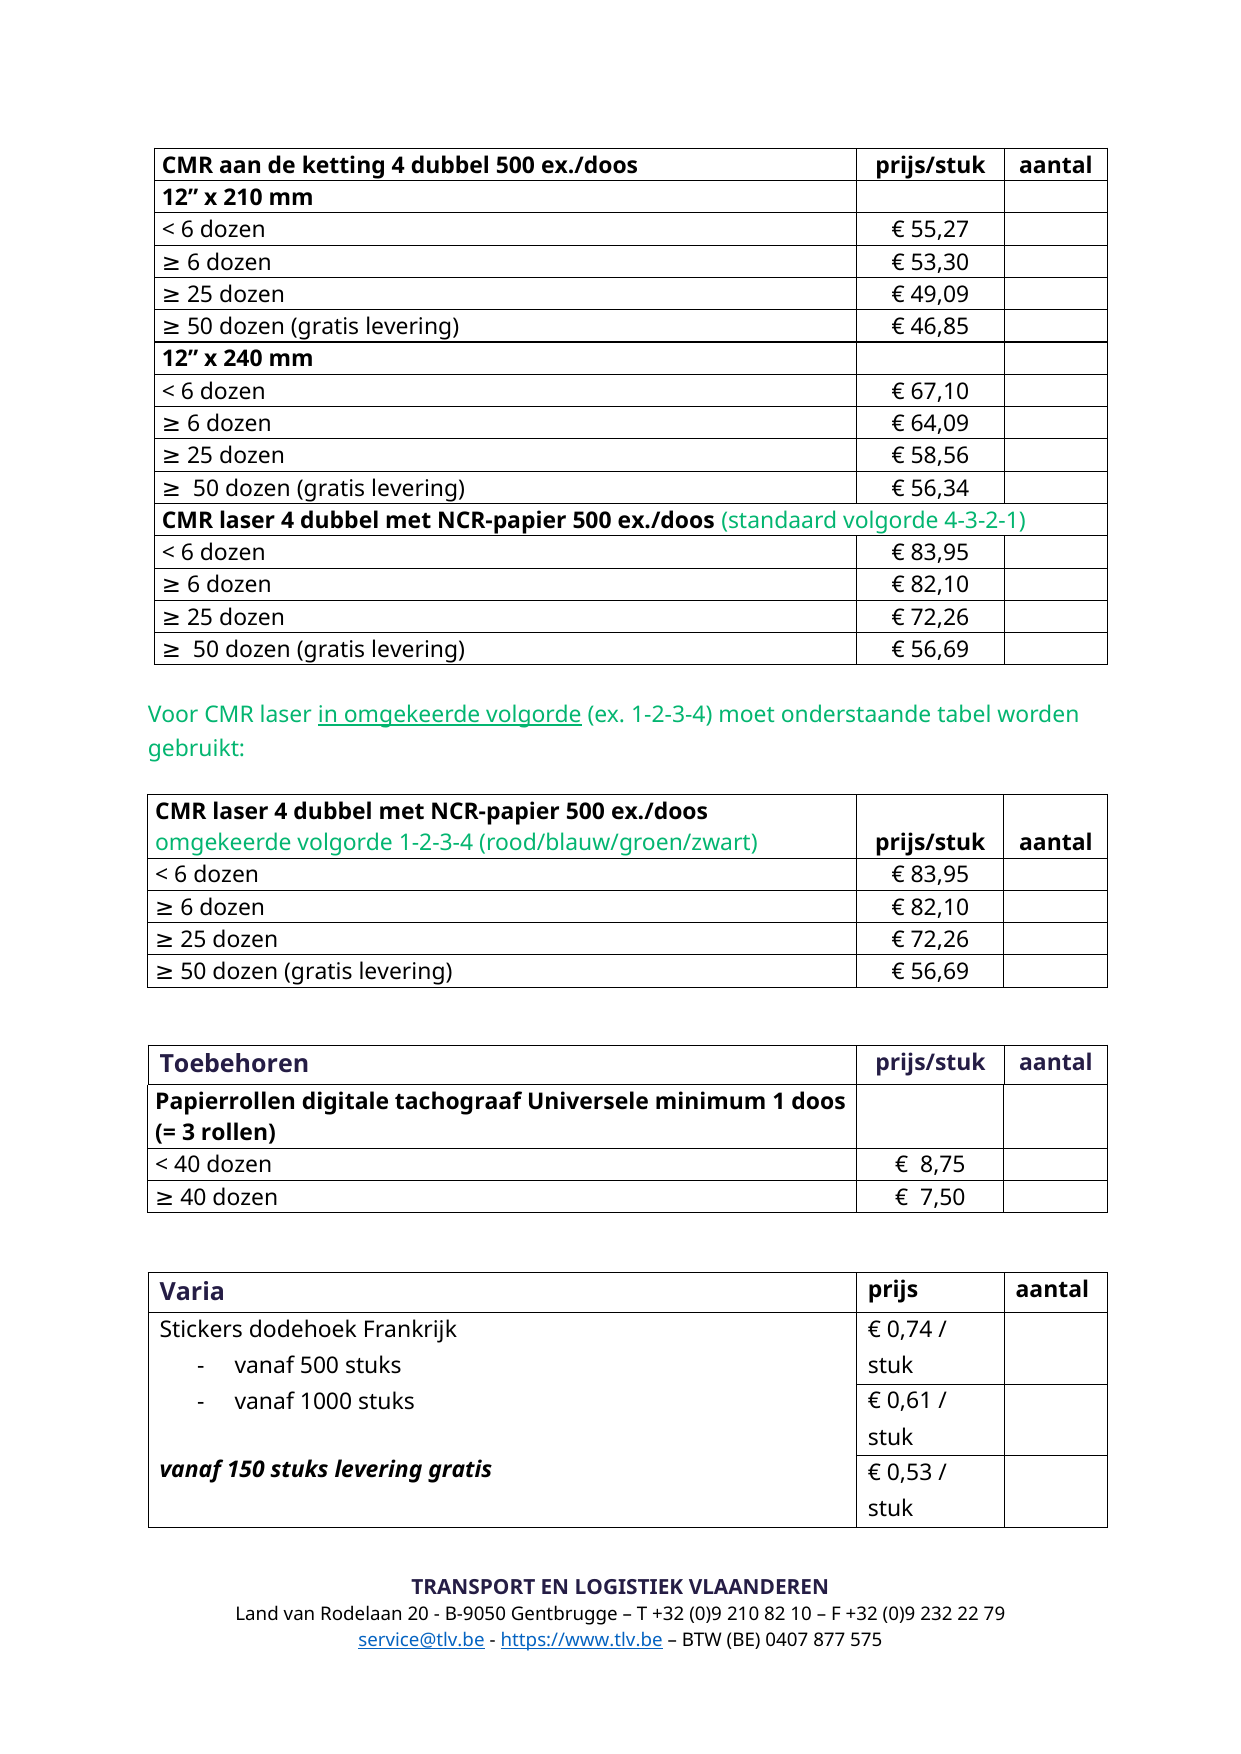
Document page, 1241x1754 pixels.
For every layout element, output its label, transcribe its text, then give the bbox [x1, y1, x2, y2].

table_header CMR aan de ketting 4 dubbel 500 ex./doos [155, 149, 856, 180]
table_cell [1004, 955, 1107, 987]
table_cell [857, 343, 1004, 374]
table_cell € 82,10 [857, 569, 1004, 600]
text Voor CMR laser in omgekeerde volgorde (ex. 1-2-3-4) moet onderstaande tabel worden gebruikt: [148, 698, 1093, 763]
table_cell ≥ 6 dozen [155, 569, 856, 600]
table_cell € 72,26 [857, 601, 1004, 632]
table_header Toebehoren [149, 1046, 856, 1084]
table_cell [1005, 1385, 1107, 1455]
table_cell [1005, 310, 1107, 341]
table_cell ≥ 6 dozen [155, 246, 856, 277]
table_cell ≥ 50 dozen (gratis levering) [155, 633, 856, 664]
table_cell ≥ 50 dozen (gratis levering) [155, 472, 856, 503]
table_cell € 0,53 / stuk [857, 1456, 1004, 1527]
table_cell 12” x 240 mm [155, 343, 856, 374]
table_header [857, 1085, 1003, 1147]
table_cell [1005, 375, 1107, 406]
table_cell [1005, 601, 1107, 632]
table_cell [1004, 923, 1107, 954]
table_header prijs/stuk [857, 795, 1003, 857]
table_header prijs/stuk [857, 149, 1004, 180]
table_cell < 6 dozen [155, 375, 856, 406]
table_cell ≥ 25 dozen [155, 601, 856, 632]
table_header aantal [1004, 795, 1107, 857]
table_cell € 53,30 [857, 246, 1004, 277]
table_cell [1004, 1149, 1107, 1180]
table_cell < 6 dozen [155, 536, 856, 567]
table_cell [1005, 343, 1107, 374]
table_cell [1005, 633, 1107, 664]
table_cell ≥ 25 dozen [155, 278, 856, 309]
table_cell € 8,75 [857, 1149, 1003, 1180]
table_header prijs/stuk [857, 1046, 1004, 1084]
table_cell ≥ 40 dozen [148, 1181, 856, 1212]
table_cell € 82,10 [857, 891, 1003, 922]
table_cell [1005, 536, 1107, 567]
table_header aantal [1005, 149, 1107, 180]
table_header Papierrollen digitale tachograaf Universele minimum 1 doos (= 3 rollen) [148, 1085, 856, 1147]
table_cell < 40 dozen [148, 1149, 856, 1180]
table_cell [1005, 472, 1107, 503]
table_cell [1005, 213, 1107, 244]
table_cell CMR laser 4 dubbel met NCR-papier 500 ex./doos (standaard volgorde 4-3-2-1) [155, 504, 1107, 535]
table_cell [1004, 891, 1107, 922]
table_cell [1004, 1181, 1107, 1212]
table_header aantal [1005, 1046, 1107, 1084]
table_cell [1005, 246, 1107, 277]
table_cell [1005, 1313, 1107, 1383]
table_cell ≥ 50 dozen (gratis levering) [155, 310, 856, 341]
table_cell ≥ 25 dozen [148, 923, 856, 954]
table_header [1004, 1085, 1107, 1147]
table_header Varia [149, 1273, 856, 1312]
table_cell € 56,34 [857, 472, 1004, 503]
table_cell € 83,95 [857, 536, 1004, 567]
table_header CMR laser 4 dubbel met NCR-papier 500 ex./doos omgekeerde volgorde 1-2-3-4 (rood/blauw/groen/zwart) [148, 795, 856, 857]
table_cell € 56,69 [857, 633, 1004, 664]
table_cell [1005, 181, 1107, 212]
table_cell € 56,69 [857, 955, 1003, 987]
table_cell € 0,61 / stuk [857, 1385, 1004, 1455]
table_cell ≥ 25 dozen [155, 439, 856, 471]
table_cell ≥ 50 dozen (gratis levering) [148, 955, 856, 987]
table_header prijs [857, 1273, 1004, 1312]
table_header aantal [1005, 1273, 1107, 1312]
table_cell ≥ 6 dozen [148, 891, 856, 922]
table_cell € 0,74 / stuk [857, 1313, 1004, 1383]
table_cell < 6 dozen [148, 859, 856, 890]
table_cell € 7,50 [857, 1181, 1003, 1212]
table_cell [1005, 1456, 1107, 1527]
table_cell € 67,10 [857, 375, 1004, 406]
table_cell € 58,56 [857, 439, 1004, 471]
table_cell [1004, 859, 1107, 890]
table_cell [1005, 278, 1107, 309]
table_cell < 6 dozen [155, 213, 856, 244]
table_cell 12” x 210 mm [155, 181, 856, 212]
table_cell € 46,85 [857, 310, 1004, 341]
table_cell € 64,09 [857, 407, 1004, 438]
table_cell [857, 181, 1004, 212]
table_cell Stickers dodehoek Frankrijk vanaf 500 stuks vanaf 1000 stuks vanaf 150 stuks levering gratis [149, 1313, 856, 1527]
table_cell [1005, 439, 1107, 471]
table_cell € 55,27 [857, 213, 1004, 244]
table_cell € 72,26 [857, 923, 1003, 954]
table_cell [1005, 407, 1107, 438]
table_cell € 83,95 [857, 859, 1003, 890]
table_cell [1005, 569, 1107, 600]
table_cell ≥ 6 dozen [155, 407, 856, 438]
table_cell € 49,09 [857, 278, 1004, 309]
